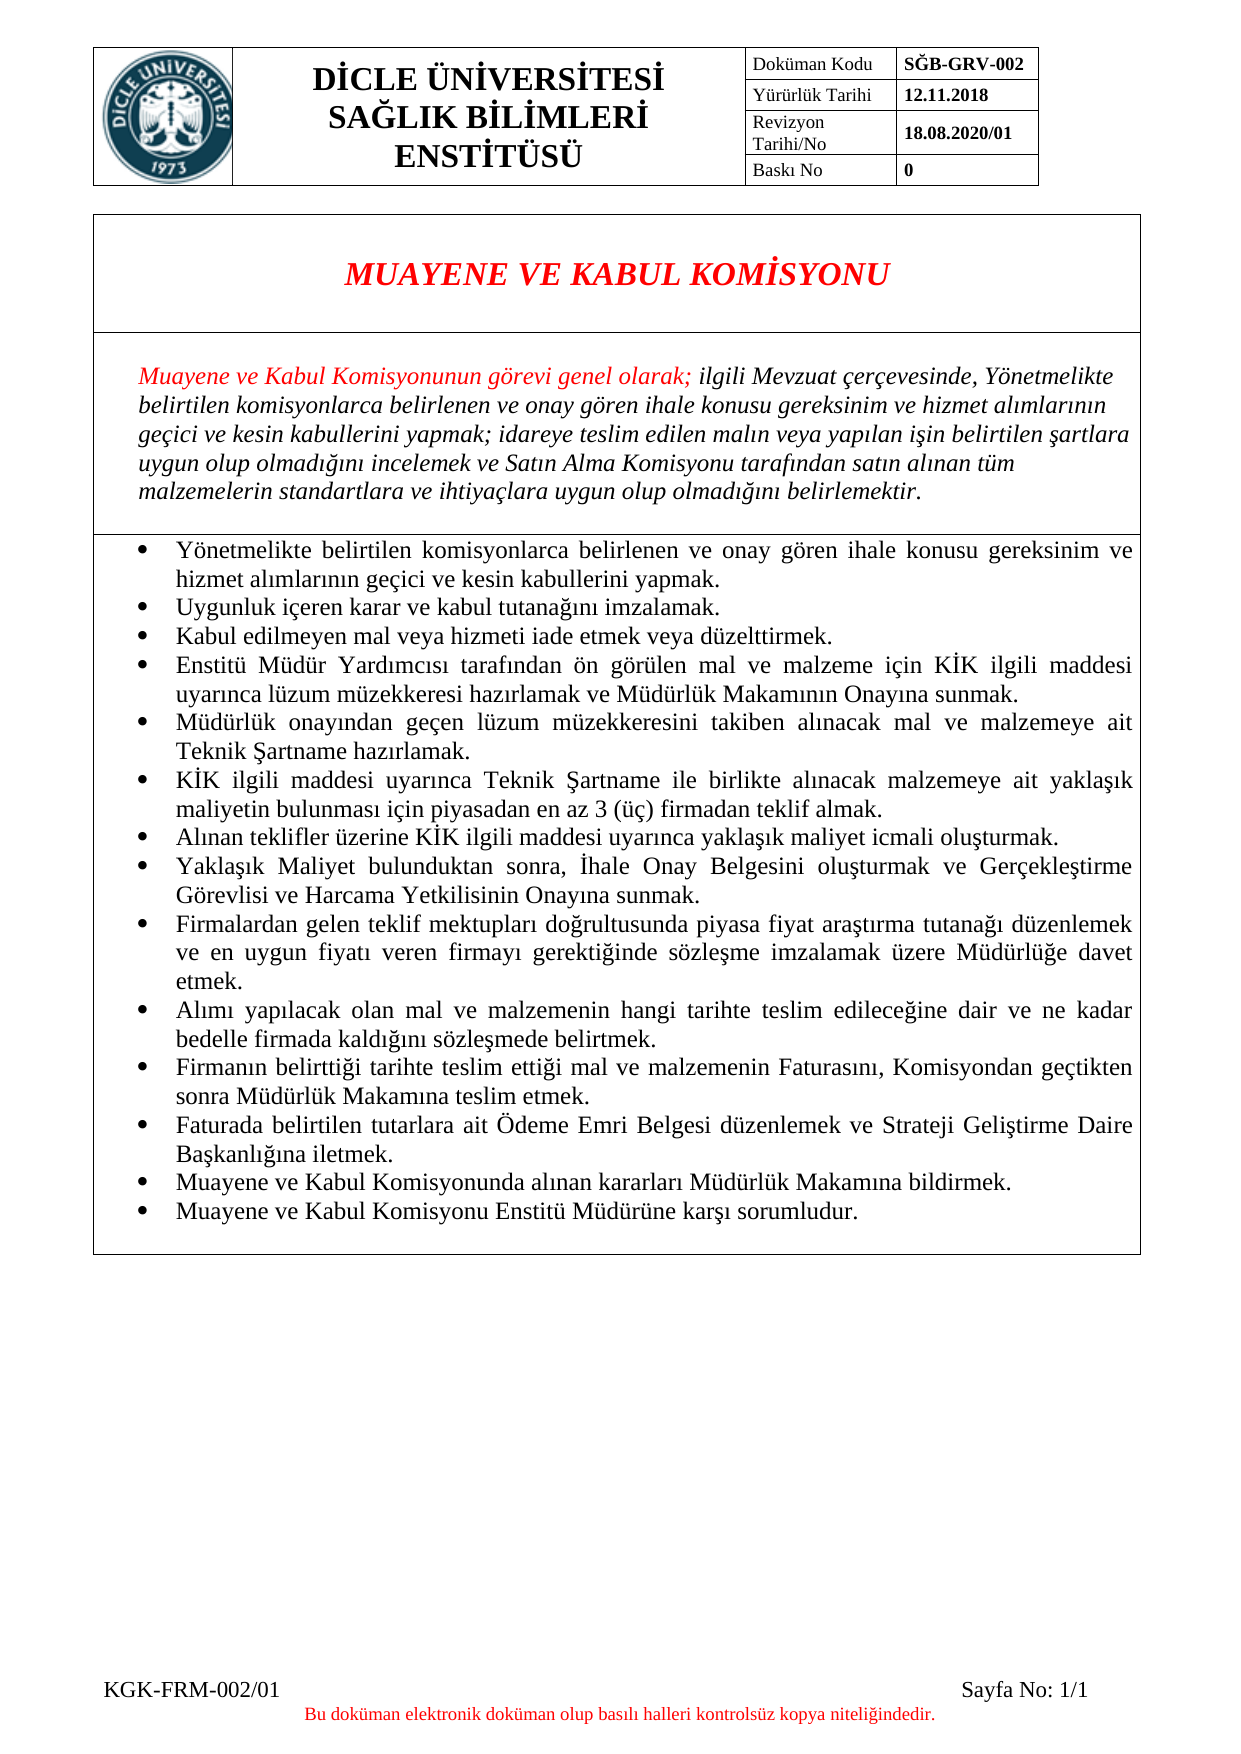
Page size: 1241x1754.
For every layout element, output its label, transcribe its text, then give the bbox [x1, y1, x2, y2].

table_cell Yönetmelikte belirtilen komisyonlarca belirlenen ve onay gören ihale konusu gereksinim ve hizmet alımlarının geçici ve kesin kabullerini yapmak. Uygunluk içeren karar ve kabul tutanağını imzalamak. Kabul edilmeyen mal veya hizmeti iade etmek veya düzelttirmek. Enstitü Müdür Yardımcısı tarafından ön görülen mal ve malzeme için KİK ilgili maddesi uyarınca lüzum müzekkeresi hazırlamak ve Müdürlük Makamının Onayına sunmak. Müdürlük onayından geçen lüzum müzekkeresini takiben alınacak mal ve malzemeye ait Teknik Şartname hazırlamak. KİK ilgili maddesi uyarınca Teknik Şartname ile birlikte alınacak malzemeye ait yaklaşık maliyetin bulunması için piyasadan en az 3 (üç) firmadan teklif almak. Alınan teklifler üzerine KİK ilgili maddesi uyarınca yaklaşık maliyet icmali oluşturmak. Yaklaşık Maliyet bulunduktan sonra, İhale Onay Belgesini oluşturmak ve Gerçekleştirme Görevlisi ve Harcama Yetkilisinin Onayına sunmak. Firmalardan gelen teklif mektupları doğrultusunda piyasa fiyat araştırma tutanağı düzenlemek ve en uygun fiyatı veren firmayı gerektiğinde sözleşme imzalamak üzere Müdürlüğe davet etmek. Alımı yapılacak olan mal ve malzemenin hangi tarihte teslim edileceğine dair ve ne kadar bedelle firmada kaldığını sözleşmede belirtmek. Firmanın belirttiği tarihte teslim ettiği mal ve malzemenin Faturasını, Komisyondan geçtikten sonra Müdürlük Makamına teslim etmek. Faturada belirtilen tutarlara ait Ödeme Emri Belgesi düzenlemek ve Strateji Geliştirme Daire Başkanlığına iletmek. Muayene ve Kabul Komisyonunda alınan kararları Müdürlük Makamına bildirmek. Muayene ve Kabul Komisyonu Enstitü Müdürüne karşı sorumludur. [94, 535, 1140, 1254]
table_cell Muayene ve Kabul Komisyonunun görevi genel olarak; ilgili Mevzuat çerçevesinde, Yönetmelikte belirtilen komisyonlarca belirlenen ve onay gören ihale konusu gereksinim ve hizmet alımlarının geçici ve kesin kabullerini yapmak; idareye teslim edilen malın veya yapılan işin belirtilen şartlara uygun olup olmadığını incelemek ve Satın Alma Komisyonu tarafından satın alınan tüm malzemelerin standartlara ve ihtiyaçlara uygun olup olmadığını belirlemektir. [94, 333, 1140, 534]
picture [101, 49, 233, 184]
table_header MUAYENE VE KABUL KOMİSYONU [94, 215, 1140, 332]
